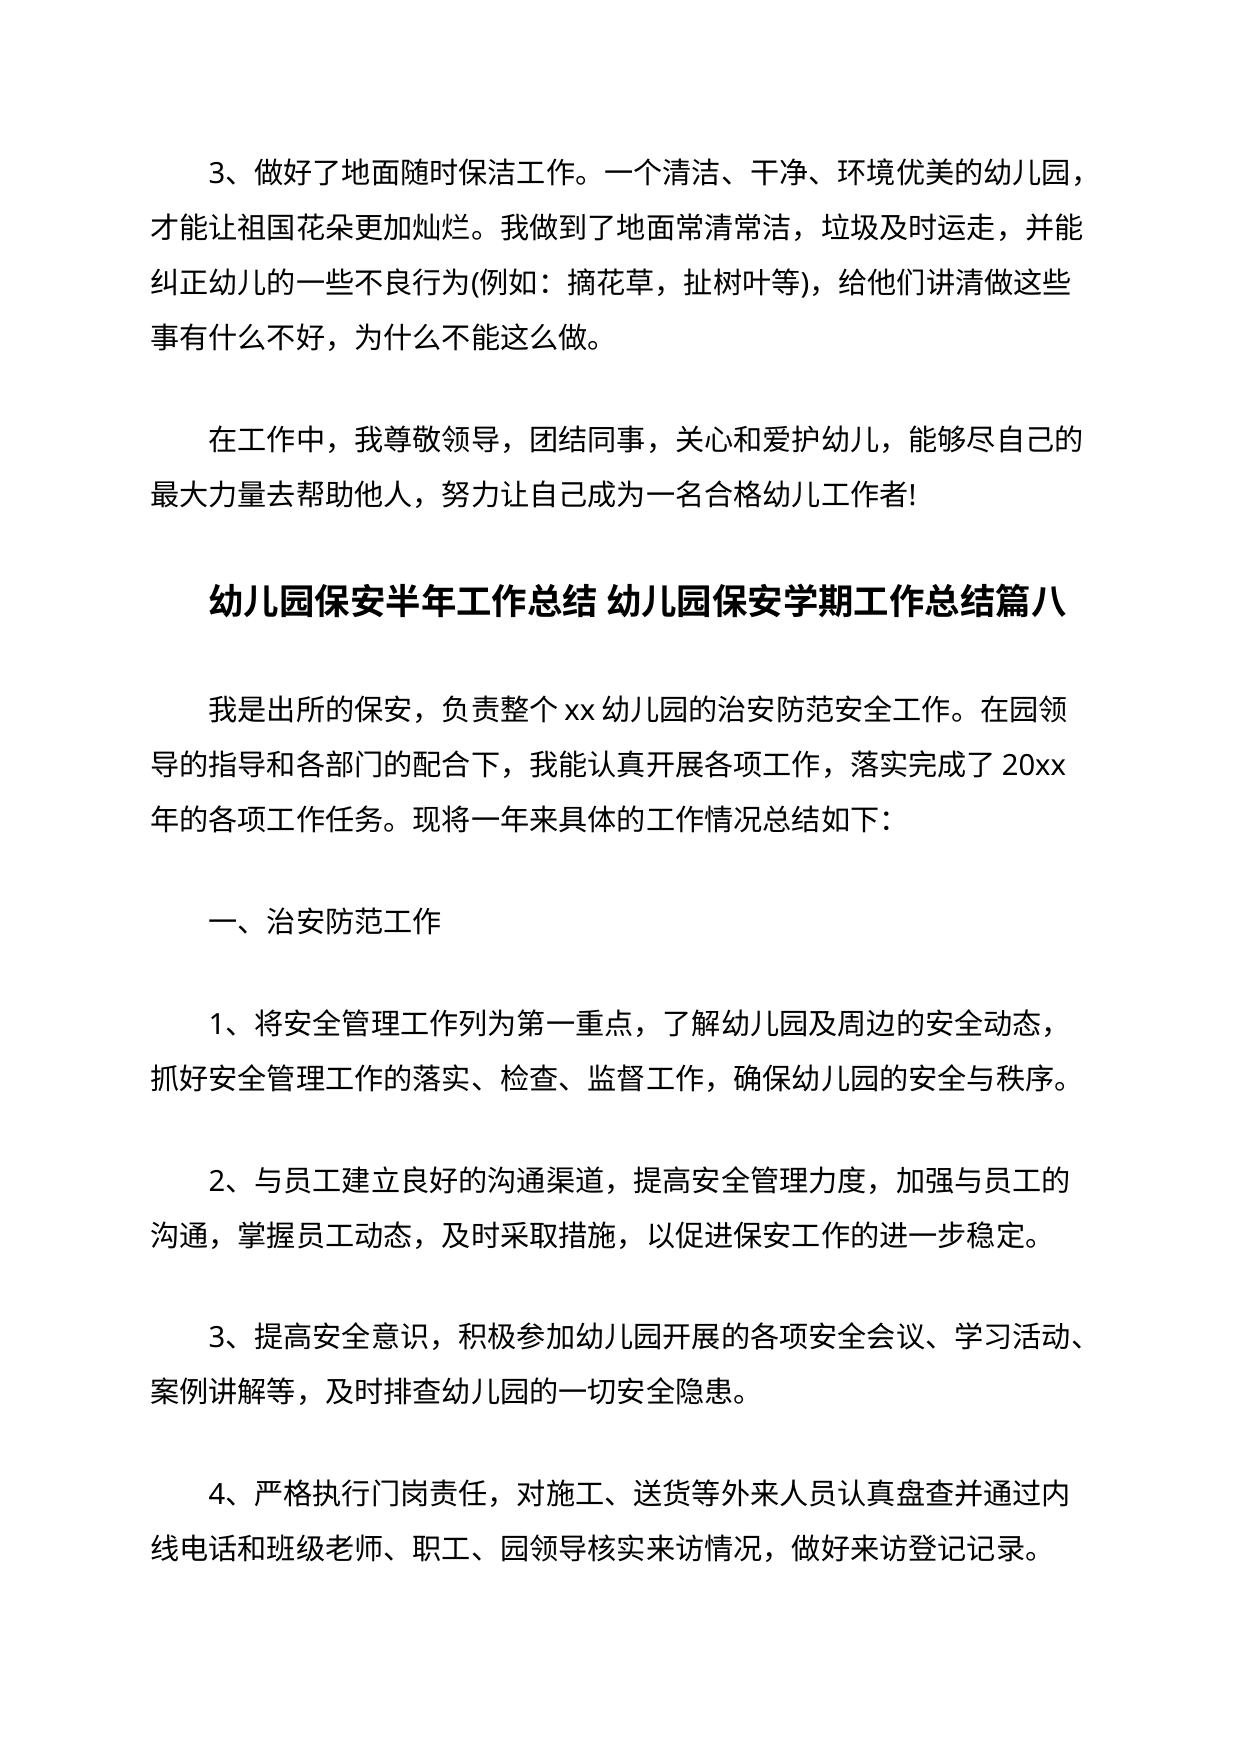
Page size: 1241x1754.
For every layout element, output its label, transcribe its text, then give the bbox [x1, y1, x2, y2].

text 在工作中，我尊敬领导，团结同事，关心和爱护幼儿，能够尽自己的最大力量去帮助他人，努力让自己成为一名合格幼儿工作者! [150, 417, 1090, 514]
text 一、治安防范工作 [150, 899, 1090, 941]
text 4、严格执行门岗责任，对施工、送货等外来人员认真盘查并通过内线电话和班级老师、职工、园领导核实来访情况，做好来访登记记录。 [150, 1471, 1090, 1568]
text 幼儿园保安半年工作总结 幼儿园保安学期工作总结篇八 [150, 573, 1090, 625]
text 3、做好了地面随时保洁工作。一个清洁、干净、环境优美的幼儿园，才能让祖国花朵更加灿烂。我做到了地面常清常洁，垃圾及时运走，并能纠正幼儿的一些不良行为(例如：摘花草，扯树叶等)，给他们讲清做这些事有什么不好，为什么不能这么做。 [150, 150, 1090, 357]
text 我是出所的保安，负责整个xx幼儿园的治安防范安全工作。在园领导的指导和各部门的配合下，我能认真开展各项工作，落实完成了20xx年的各项工作任务。现将一年来具体的工作情况总结如下： [150, 687, 1090, 839]
text 1、将安全管理工作列为第一重点，了解幼儿园及周边的安全动态，抓好安全管理工作的落实、检查、监督工作，确保幼儿园的安全与秩序。 [150, 1001, 1090, 1098]
text 3、提高安全意识，积极参加幼儿园开展的各项安全会议、学习活动、案例讲解等，及时排查幼儿园的一切安全隐患。 [150, 1314, 1090, 1411]
text 2、与员工建立良好的沟通渠道，提高安全管理力度，加强与员工的沟通，掌握员工动态，及时采取措施，以促进保安工作的进一步稳定。 [150, 1157, 1090, 1254]
